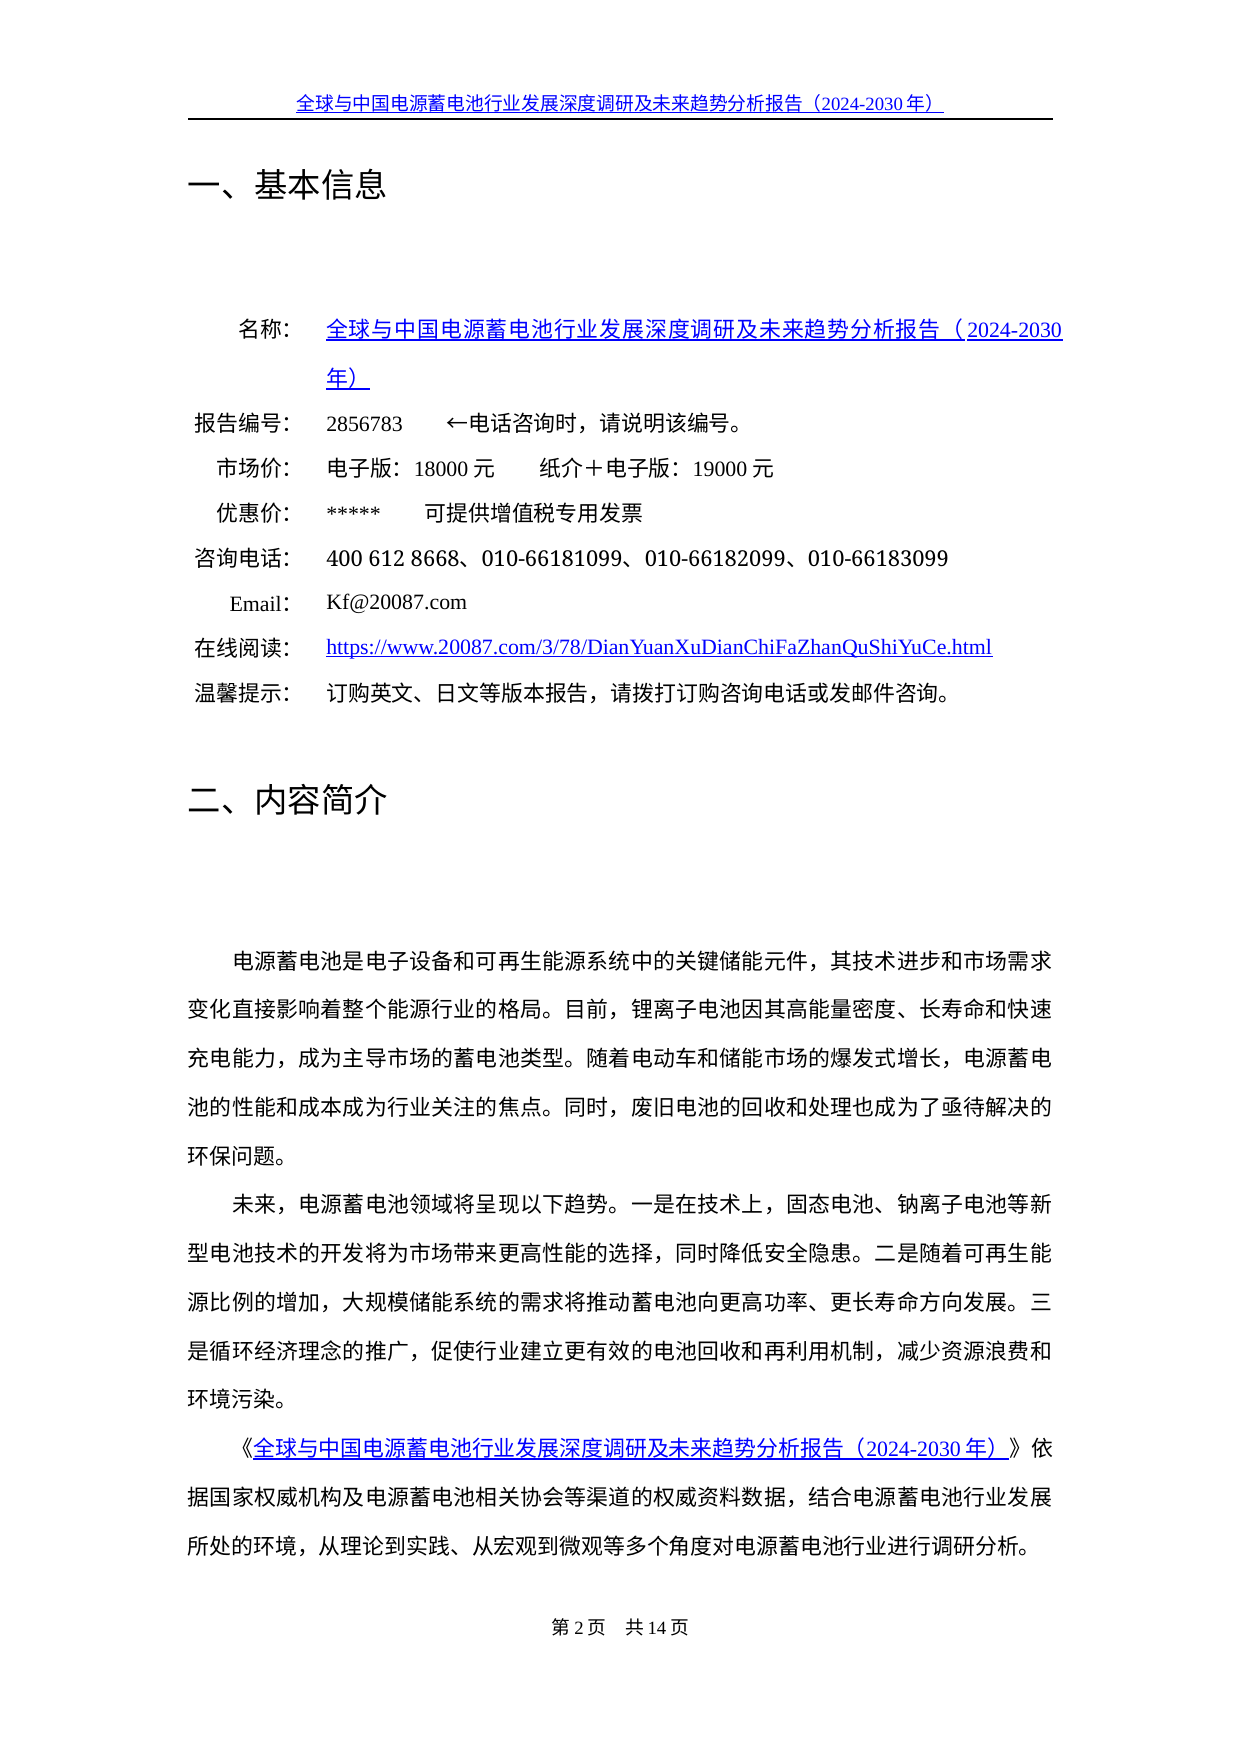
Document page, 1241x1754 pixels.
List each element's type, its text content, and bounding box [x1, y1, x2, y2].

table_cell [315, 630, 1073, 675]
table_cell 温馨提示： [167, 675, 315, 720]
title 一、基本信息 [187, 150, 1053, 215]
table_cell 报告编号： [167, 405, 315, 450]
table_cell 订购英文、日文等版本报告，请拨打订购咨询电话或发邮件咨询。 [315, 675, 1073, 720]
table_cell 电子版：18000 元 纸介＋电子版：19000 元 [315, 450, 1073, 495]
table_header 全球与中国电源蓄电池行业发展深度调研及未来趋势分析报告（2024-2030年） [315, 312, 1073, 405]
table_cell 2856783 ←电话咨询时，请说明该编号。 [315, 405, 1073, 450]
table_cell 市场价： [167, 450, 315, 495]
table_cell 优惠价： [167, 495, 315, 540]
table_cell Kf@20087.com [315, 585, 1073, 630]
table_cell 咨询电话： [167, 540, 315, 585]
table_cell 在线阅读： [167, 630, 315, 675]
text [187, 943, 1053, 1561]
table_header 名称： [167, 312, 315, 405]
table_cell Email： [167, 585, 315, 630]
table_cell 400 612 8668、010-66181099、010-66182099、010-66183099 [315, 540, 1073, 585]
table_cell ***** 可提供增值税专用发票 [315, 495, 1073, 540]
title 二、内容简介 [187, 766, 1053, 831]
